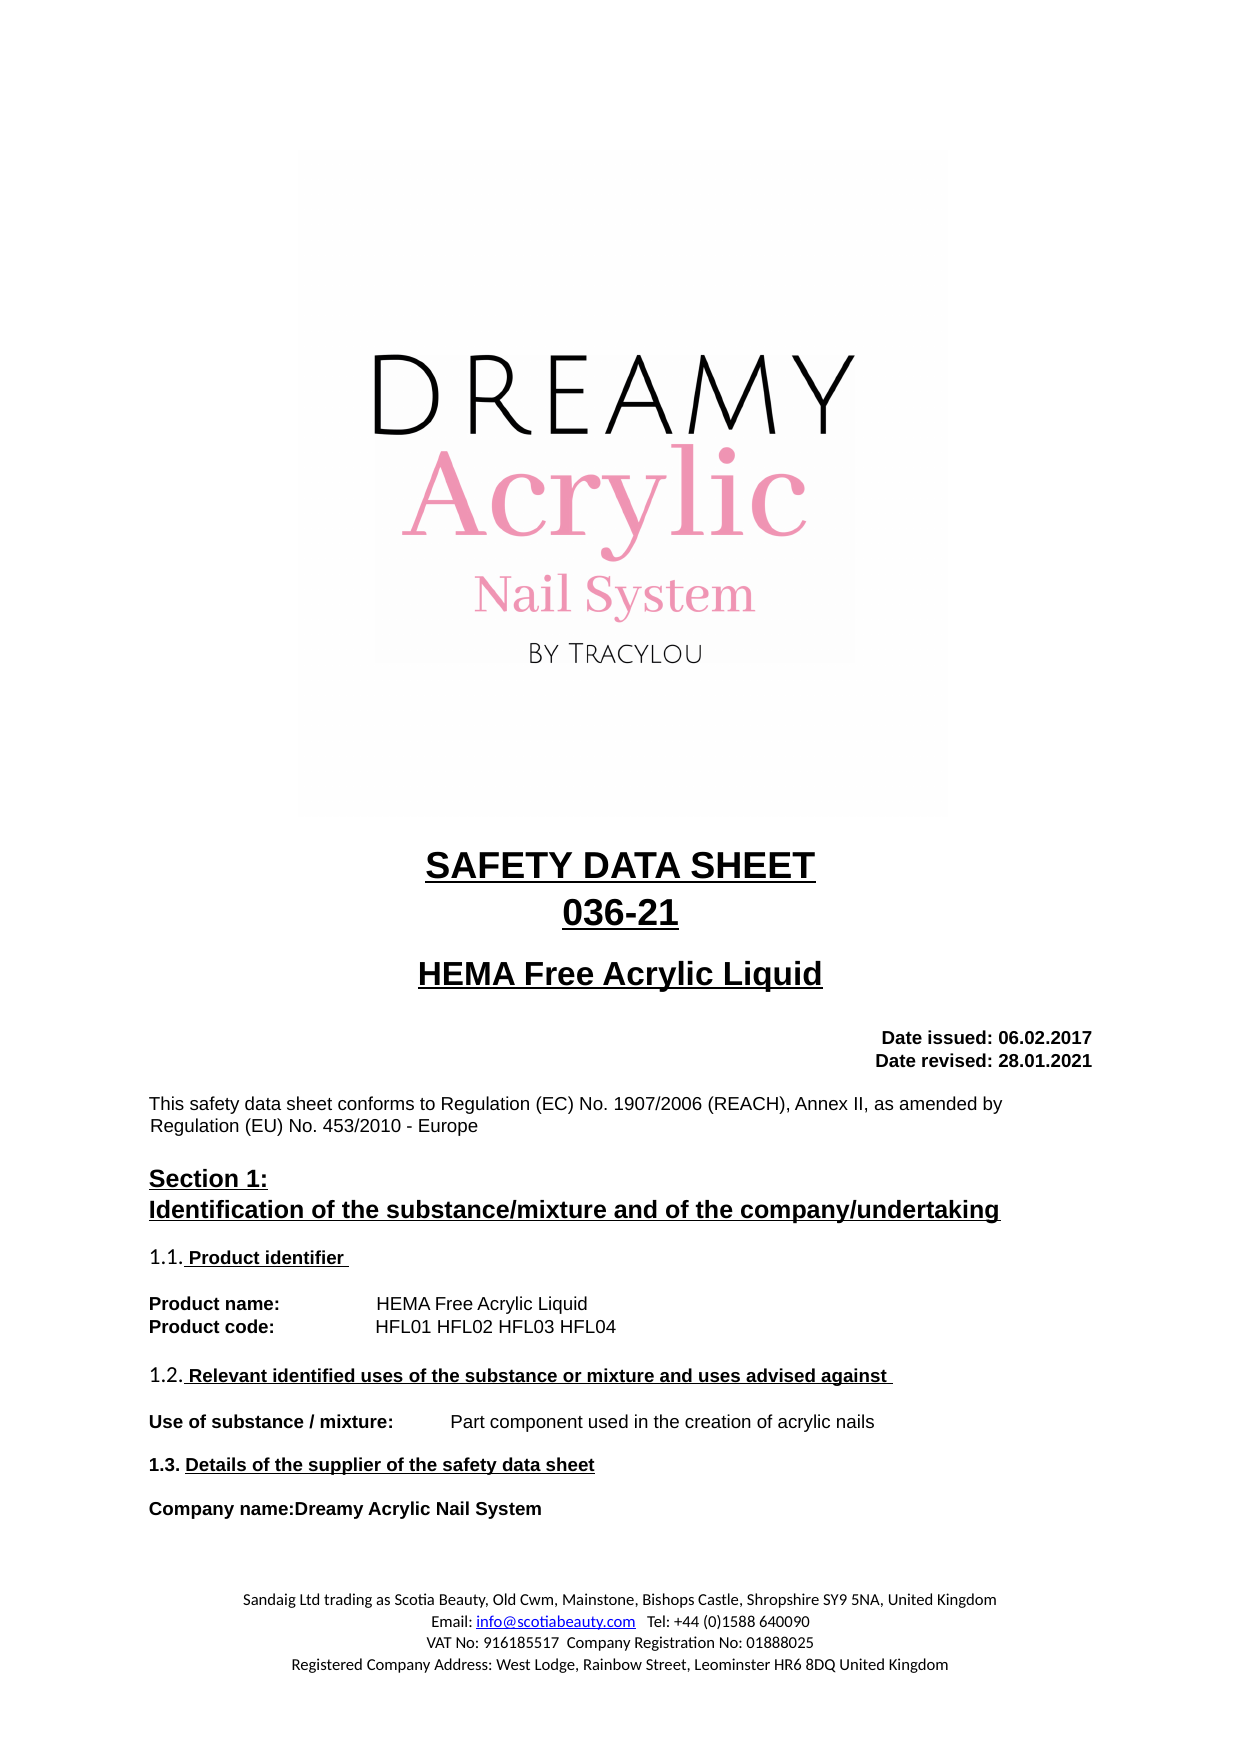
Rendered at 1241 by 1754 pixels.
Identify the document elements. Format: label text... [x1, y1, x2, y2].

subtitle 1.1. Product identifier [149, 1242, 1090, 1270]
text This safety data sheet conforms to Regulation (EC) No. 1907/2006 (REACH), Annex II, as amended by Regulation (EU) No. 453/2010 - Europe [149, 1093, 1090, 1137]
subtitle Identification of the substance/mixture and of the company/undertaking [149, 1195, 1090, 1224]
text 1.2. Relevant identified uses of the substance or mixture and uses advised against [149, 1360, 1090, 1388]
text Company name:Dreamy Acrylic Nail System [149, 1497, 1090, 1519]
text Use of substance / mixture: Part component used in the creation of acrylic nails [149, 1411, 1090, 1432]
text HEMA Free Acrylic Liquid [150, 953, 1090, 992]
text Section 1: [149, 1164, 1090, 1193]
text Product code: HFL01 HFL02 HFL03 HFL04 [149, 1316, 1090, 1338]
text Product name: HEMA Free Acrylic Liquid [149, 1293, 1090, 1314]
picture [297, 150, 949, 817]
text SAFETY DATA SHEET [151, 844, 1090, 887]
text Date revised: 28.01.2021 [150, 1050, 1092, 1072]
text 036-21 [151, 890, 1090, 933]
subtitle 1.3. Details of the supplier of the safety data sheet [149, 1454, 1090, 1476]
text Date issued: 06.02.2017 [150, 1027, 1092, 1048]
